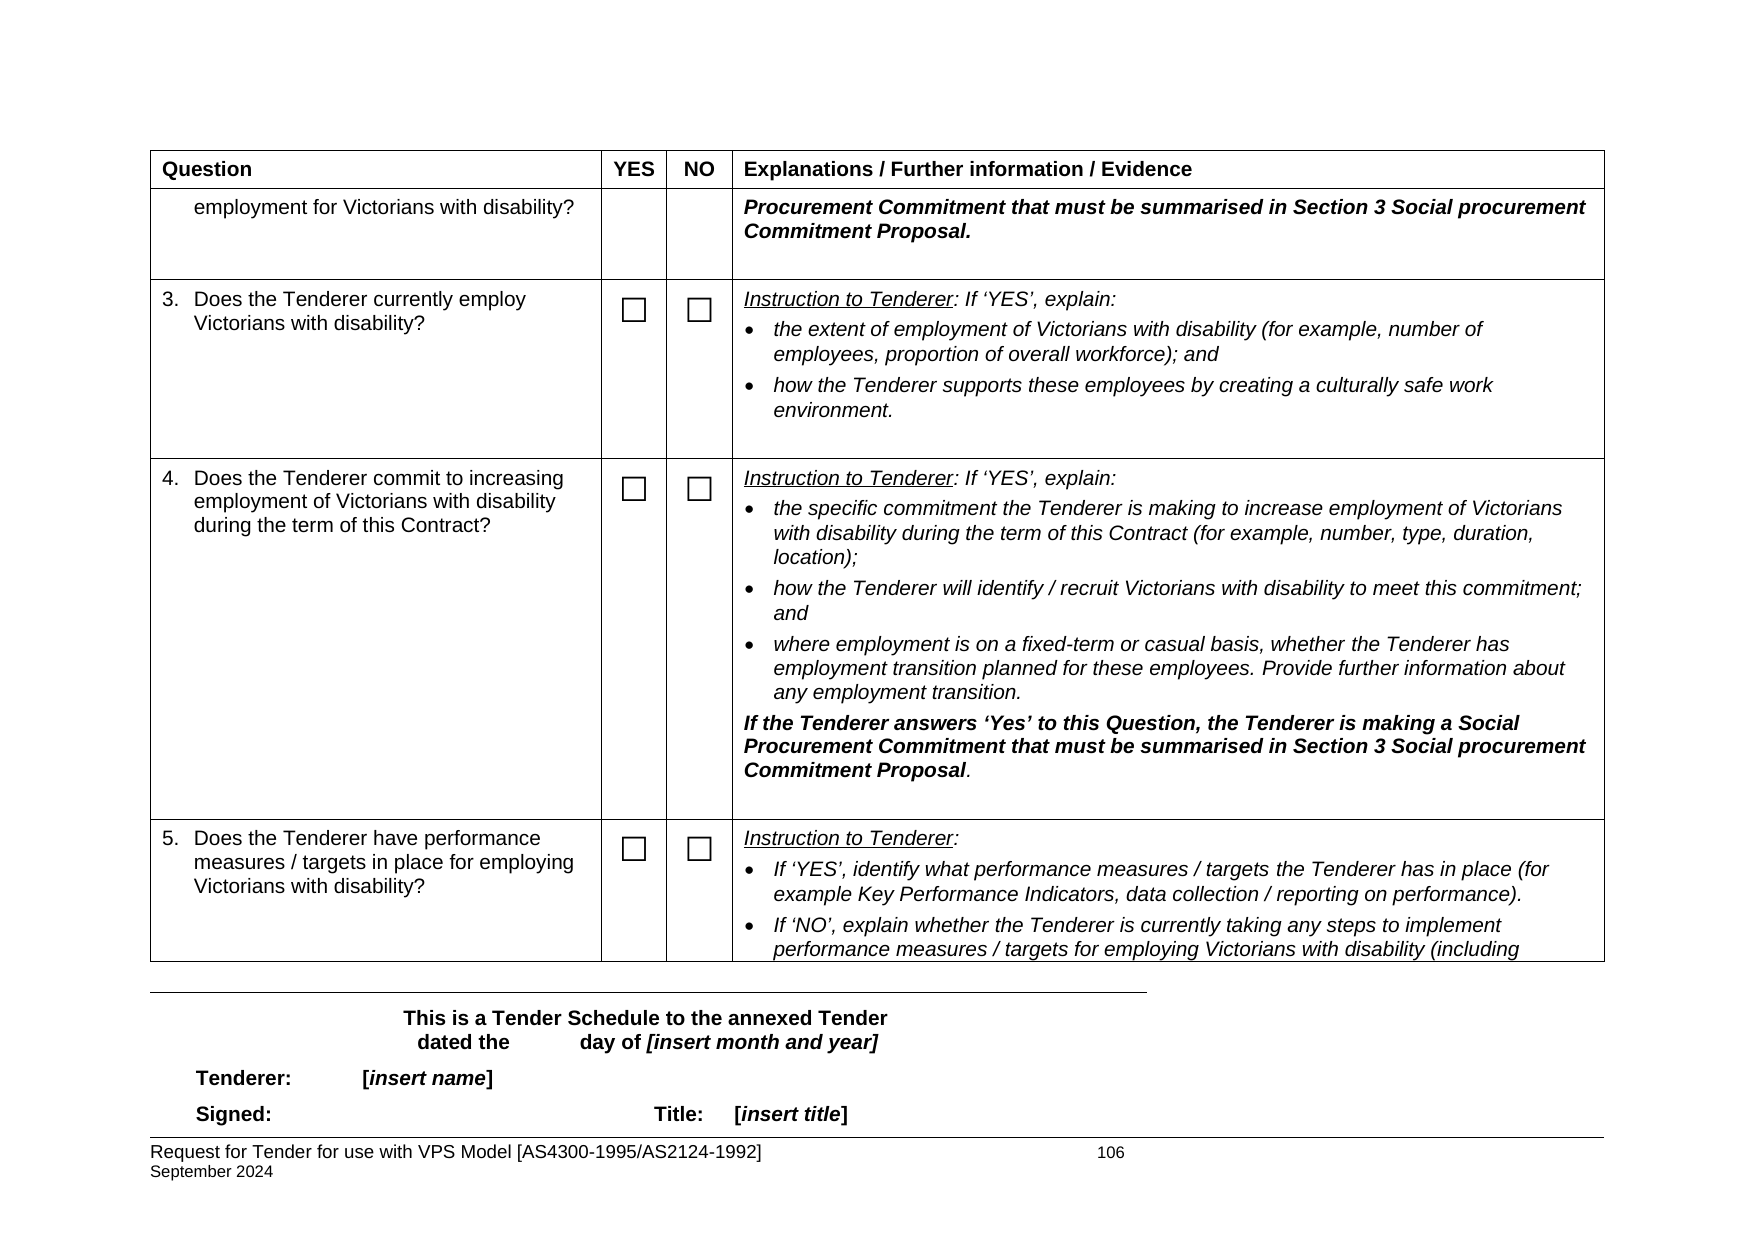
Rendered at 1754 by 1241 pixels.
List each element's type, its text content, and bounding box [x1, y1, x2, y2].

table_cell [733, 189, 1604, 279]
table_cell Instruction to Tenderer: If ‘YES’, explain: the specific commitment the Tenderer is making to increase employment of Victorians with disability during the term of this Contract (for example, number, type, duration, location); how the Tenderer will identify / recruit Victorians with disability to meet this commitment; and where employment is on a fixed-term or casual basis, whether the Tenderer has employment transition planned for these employees. Provide further information about any employment transition. If the Tenderer answers ‘Yes’ to this Question, the Tenderer is making a Social Procurement Commitment that must be summarised in Section 3 Social procurement Commitment Proposal. [733, 459, 1604, 819]
table_header YES [602, 151, 666, 187]
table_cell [733, 820, 1604, 961]
table_header Question [151, 151, 601, 187]
table_header NO [667, 151, 732, 187]
table_header Explanations / Further information / Evidence [733, 151, 1604, 187]
table_cell Does the Tenderer commit to increasing employment of Victorians with disability during the term of this Contract? [151, 459, 601, 819]
table_cell Instruction to Tenderer: If ‘YES’, explain: the extent of employment of Victorians with disability (for example, number of employees, proportion of overall workforce); and how the Tenderer supports these employees by creating a culturally safe work environment. [733, 280, 1604, 458]
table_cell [151, 189, 601, 279]
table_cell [151, 820, 601, 961]
table_cell Does the Tenderer currently employ Victorians with disability? [151, 280, 601, 458]
